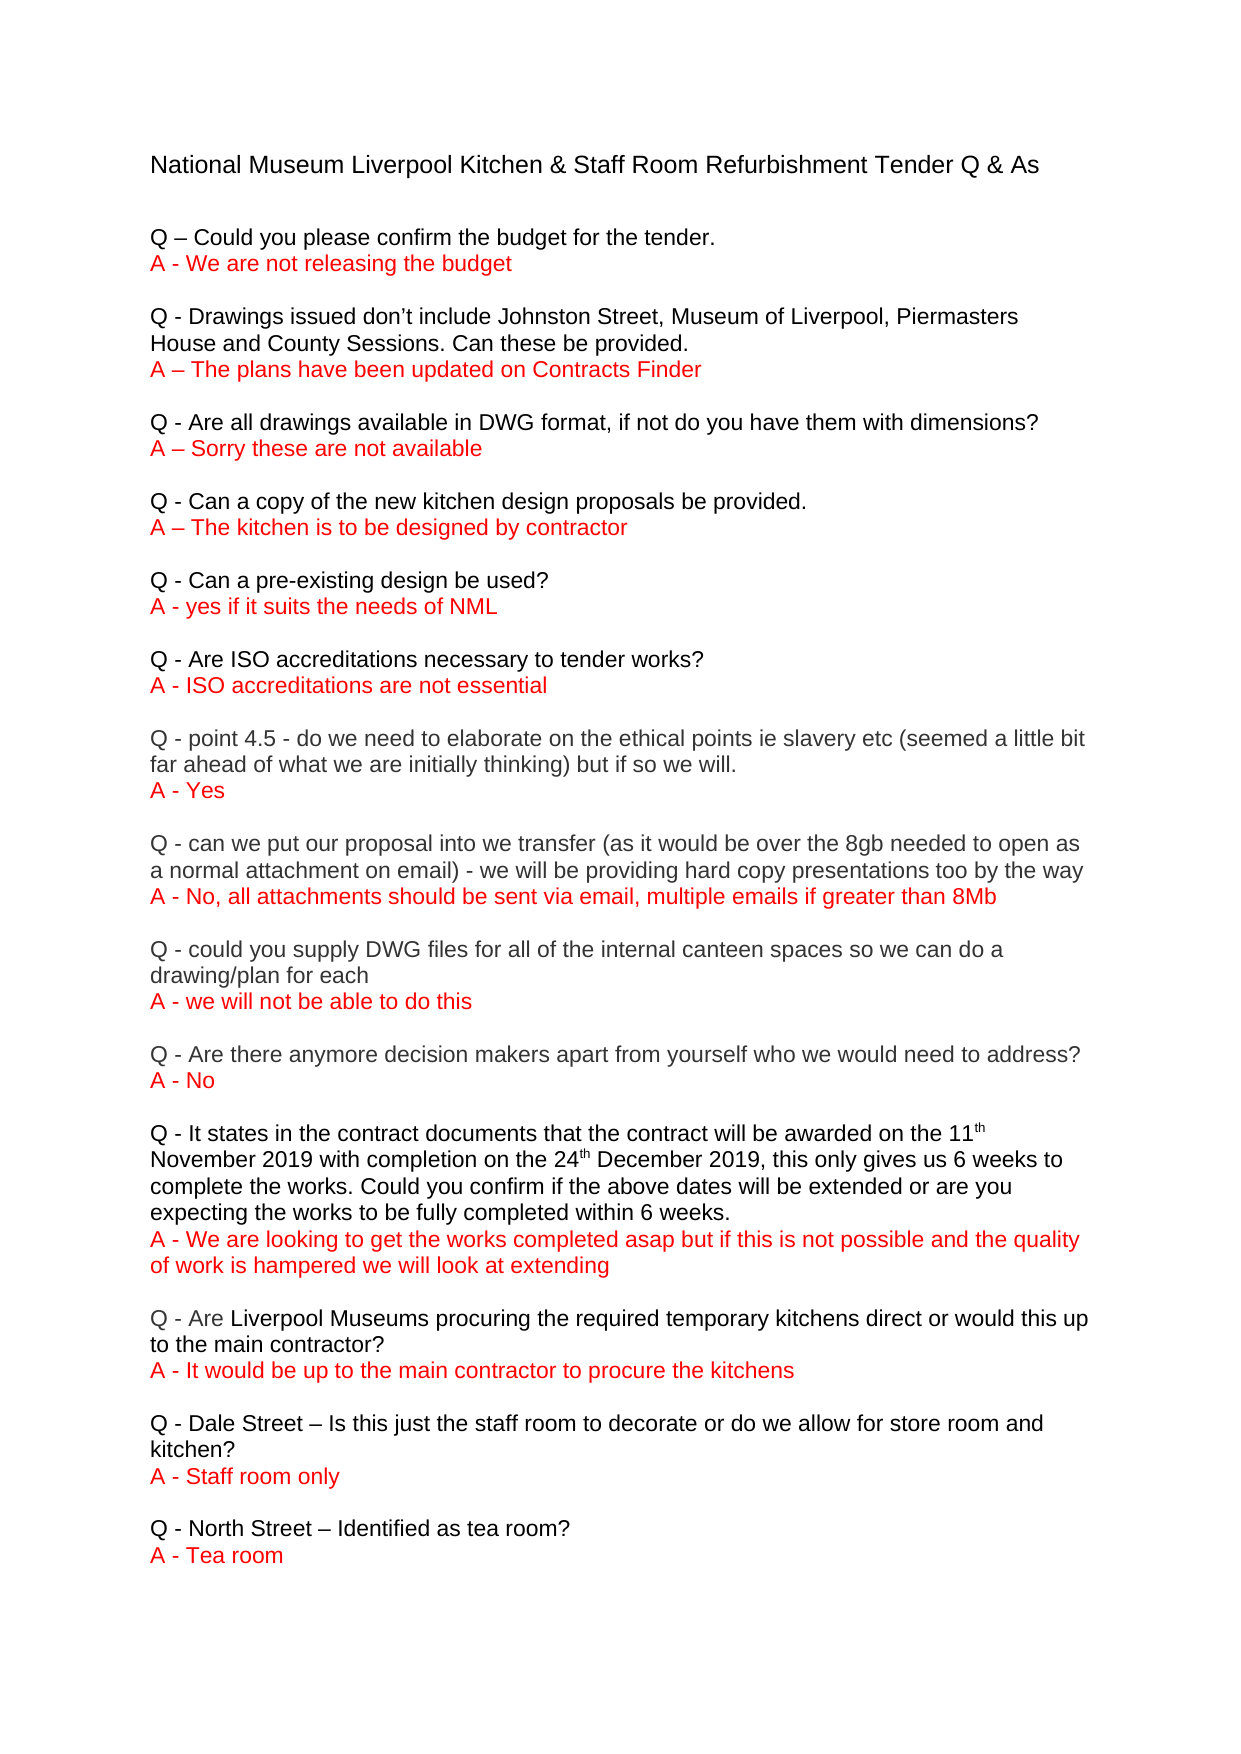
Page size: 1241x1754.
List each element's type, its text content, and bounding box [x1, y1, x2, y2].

text A – The kitchen is to be designed by contractor [150, 514, 1090, 540]
text National Museum Liverpool Kitchen & Staff Room Refurbishment Tender Q & As [150, 150, 1090, 179]
text A - Staff room only [150, 1463, 1090, 1489]
text A – The plans have been updated on Contracts Finder [150, 356, 1090, 382]
text A – Sorry these are not available [150, 435, 1090, 461]
text A - No, all attachments should be sent via email, multiple emails if greater than 8Mb [150, 883, 1090, 909]
text A - Tea room [150, 1542, 1090, 1568]
text A - We are looking to get the works completed asap but if this is not possible and the quality of work is hampered we will look at extending [150, 1226, 1090, 1278]
text A - Yes [150, 777, 1090, 804]
text A - we will not be able to do this [150, 988, 1090, 1015]
text Q - Are all drawings available in DWG format, if not do you have them with dimensions? [150, 408, 1090, 435]
text Q - Can a copy of the new kitchen design proposals be provided. [150, 488, 1090, 514]
text Q - It states in the contract documents that the contract will be awarded on the 11th November 2019 with completion on the 24th December 2019, this only gives us 6 weeks to complete the works. Could you confirm if the above dates will be extended or are you expecting the works to be fully completed within 6 weeks. [150, 1120, 1090, 1226]
text A - ISO accreditations are not essential [150, 672, 1090, 698]
text Q - Can a pre-existing design be used? [150, 567, 1090, 593]
text A - We are not releasing the budget [150, 250, 1090, 277]
text A - It would be up to the main contractor to procure the kitchens [150, 1357, 1090, 1384]
text A - yes if it suits the needs of NML [150, 593, 1090, 619]
text Q - could you supply DWG files for all of the internal canteen spaces so we can do a drawing/plan for each [150, 936, 1090, 988]
text Q - Are Liverpool Museums procuring the required temporary kitchens direct or would this up to the main contractor? [150, 1304, 1090, 1357]
text Q - North Street – Identified as tea room? [150, 1515, 1090, 1542]
text Q - Are ISO accreditations necessary to tender works? [150, 646, 1090, 672]
text Q - Dale Street – Is this just the staff room to decorate or do we allow for store room and kitchen? [150, 1410, 1090, 1463]
text A - No [150, 1067, 1090, 1094]
text Q - Drawings issued don’t include Johnston Street, Museum of Liverpool, Piermasters House and County Sessions. Can these be provided. [150, 303, 1090, 356]
text Q – Could you please confirm the budget for the tender. [150, 224, 1090, 250]
text Q - can we put our proposal into we transfer (as it would be over the 8gb needed to open as a normal attachment on email) - we will be providing hard copy presentations too by the way [150, 830, 1090, 883]
text Q - point 4.5 - do we need to elaborate on the ethical points ie slavery etc (seemed a little bit far ahead of what we are initially thinking) but if so we will. [150, 725, 1090, 777]
text Q - Are there anymore decision makers apart from yourself who we would need to address? [150, 1041, 1090, 1067]
